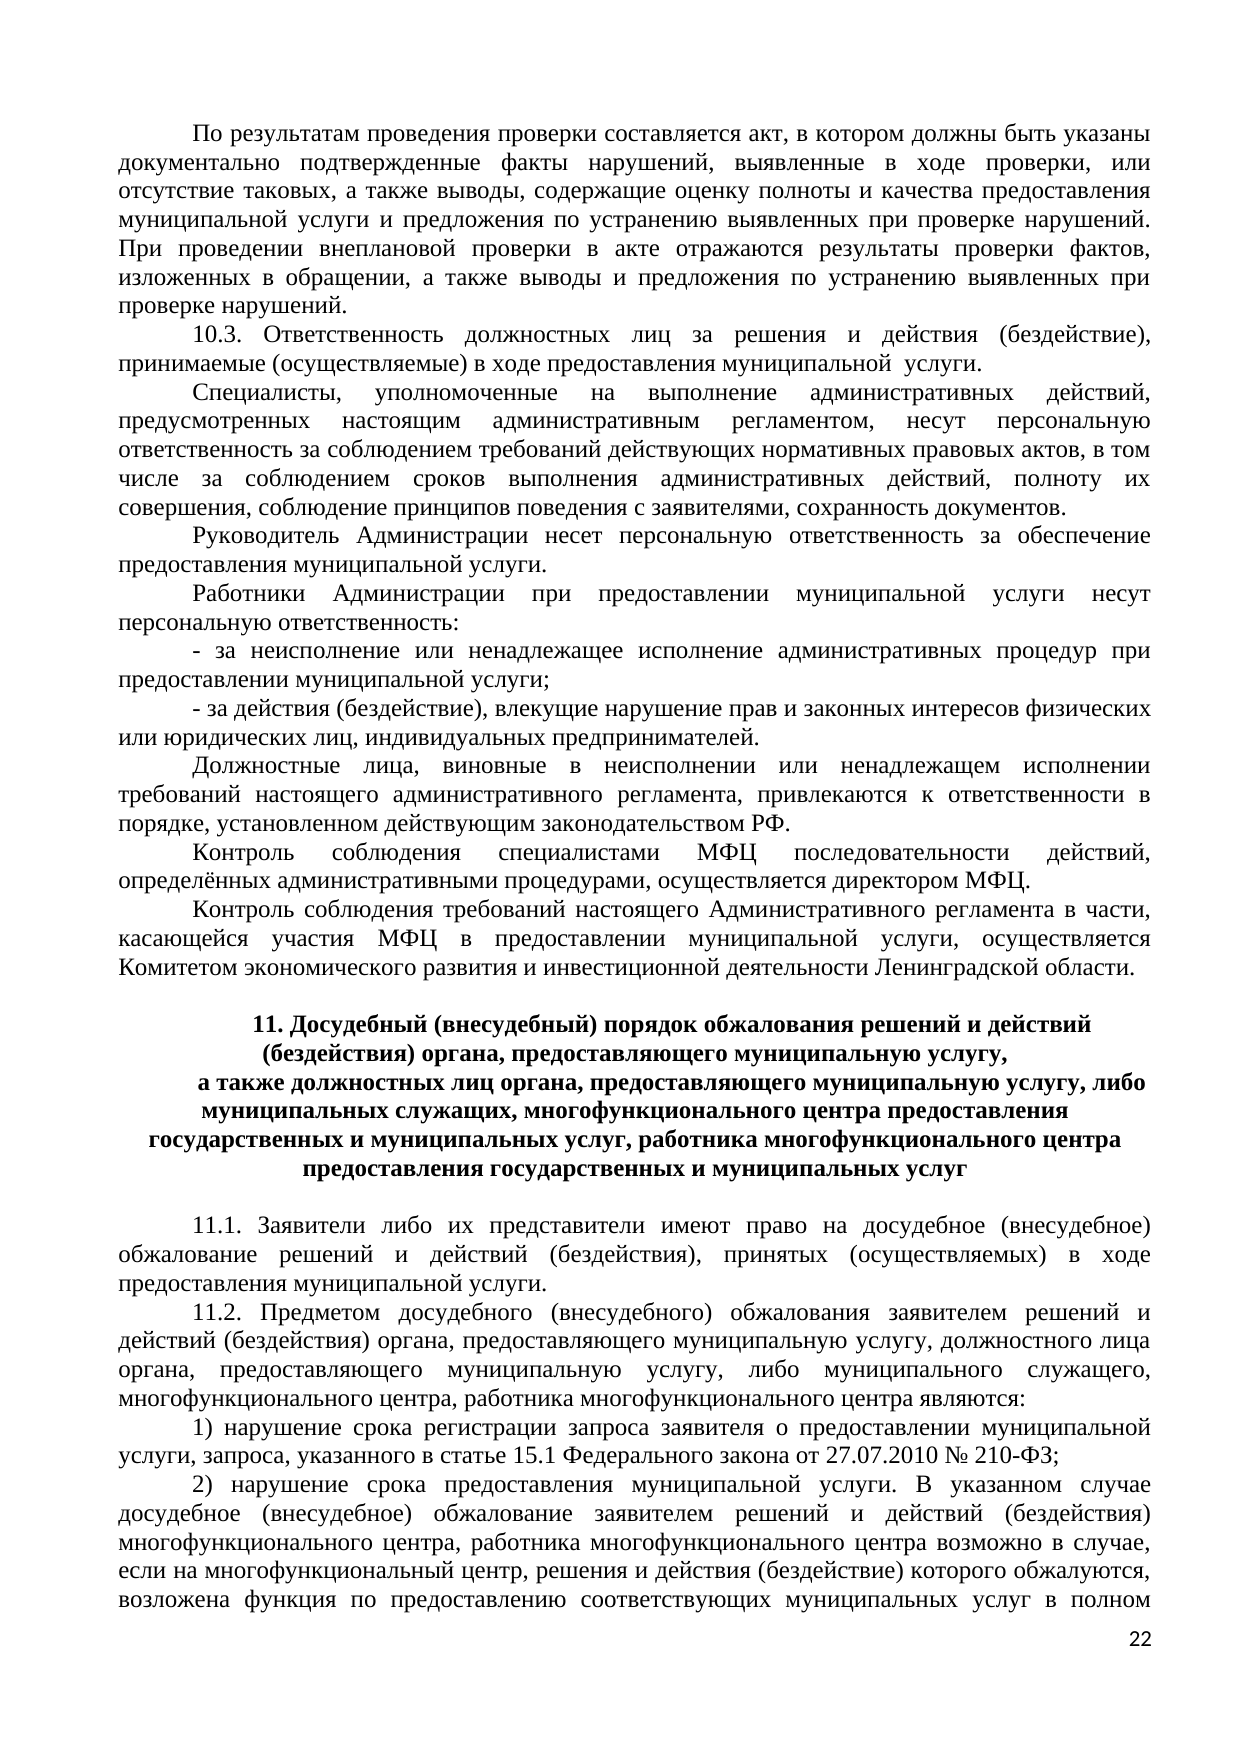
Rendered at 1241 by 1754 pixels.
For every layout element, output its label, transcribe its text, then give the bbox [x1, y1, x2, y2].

text 11. Досудебный (внесудебный) порядок обжалования решений и действий (бездействия) органа, предоставляющего муниципальную услугу, [118, 1009, 1152, 1067]
text По результатам проведения проверки составляется акт, в котором должны быть указаны документально подтвержденные факты нарушений, выявленные в ходе проверки, или отсутствие таковых, а также выводы, содержащие оценку полноты и качества предоставления муниципальной услуги и предложения по устранению выявленных при проверке нарушений. При проведении внеплановой проверки в акте отражаются результаты проверки фактов, изложенных в обращении, а также выводы и предложения по устранению выявленных при проверке нарушений. [118, 118, 1152, 319]
text Руководитель Администрации несет персональную ответственность за обеспечение предоставления муниципальной услуги. [118, 521, 1152, 578]
text Контроль соблюдения требований настоящего Административного регламента в части, касающейся участия МФЦ в предоставлении муниципальной услуги, осуществляется Комитетом экономического развития и инвестиционной деятельности Ленинградской области. [118, 894, 1152, 981]
text - за действия (бездействие), влекущие нарушение прав и законных интересов физических или юридических лиц, индивидуальных предпринимателей. [118, 693, 1152, 751]
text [118, 1469, 1152, 1613]
text а также должностных лиц органа, предоставляющего муниципальную услугу, либо муниципальных служащих, многофункционального центра предоставления государственных и муниципальных услуг, работника многофункционального центра предоставления государственных и муниципальных услуг [118, 1067, 1152, 1182]
text 11.1. Заявители либо их представители имеют право на досудебное (внесудебное) обжалование решений и действий (бездействия), принятых (осуществляемых) в ходе предоставления муниципальной услуги. [118, 1211, 1152, 1297]
text 10.3. Ответственность должностных лиц за решения и действия (бездействие), принимаемые (осуществляемые) в ходе предоставления муниципальной услуги. [118, 319, 1152, 377]
text Специалисты, уполномоченные на выполнение административных действий, предусмотренных настоящим административным регламентом, несут персональную ответственность за соблюдением требований действующих нормативных правовых актов, в том числе за соблюдением сроков выполнения административных действий, полноту их совершения, соблюдение принципов поведения с заявителями, сохранность документов. [118, 377, 1152, 521]
text Должностные лица, виновные в неисполнении или ненадлежащем исполнении требований настоящего административного регламента, привлекаются к ответственности в порядке, установленном действующим законодательством РФ. [118, 751, 1152, 837]
text 1) нарушение срока регистрации запроса заявителя о предоставлении муниципальной услуги, запроса, указанного в статье 15.1 Федерального закона от 27.07.2010 № 210-ФЗ; [118, 1412, 1152, 1469]
text - за неисполнение или ненадлежащее исполнение административных процедур при предоставлении муниципальной услуги; [118, 636, 1152, 693]
text 11.2. Предметом досудебного (внесудебного) обжалования заявителем решений и действий (бездействия) органа, предоставляющего муниципальную услугу, должностного лица органа, предоставляющего муниципальную услугу, либо муниципального служащего, многофункционального центра, работника многофункционального центра являются: [118, 1297, 1152, 1412]
text Работники Администрации при предоставлении муниципальной услуги несут персональную ответственность: [118, 578, 1152, 636]
text Контроль соблюдения специалистами МФЦ последовательности действий, определённых административными процедурами, осуществляется директором МФЦ. [118, 837, 1152, 894]
